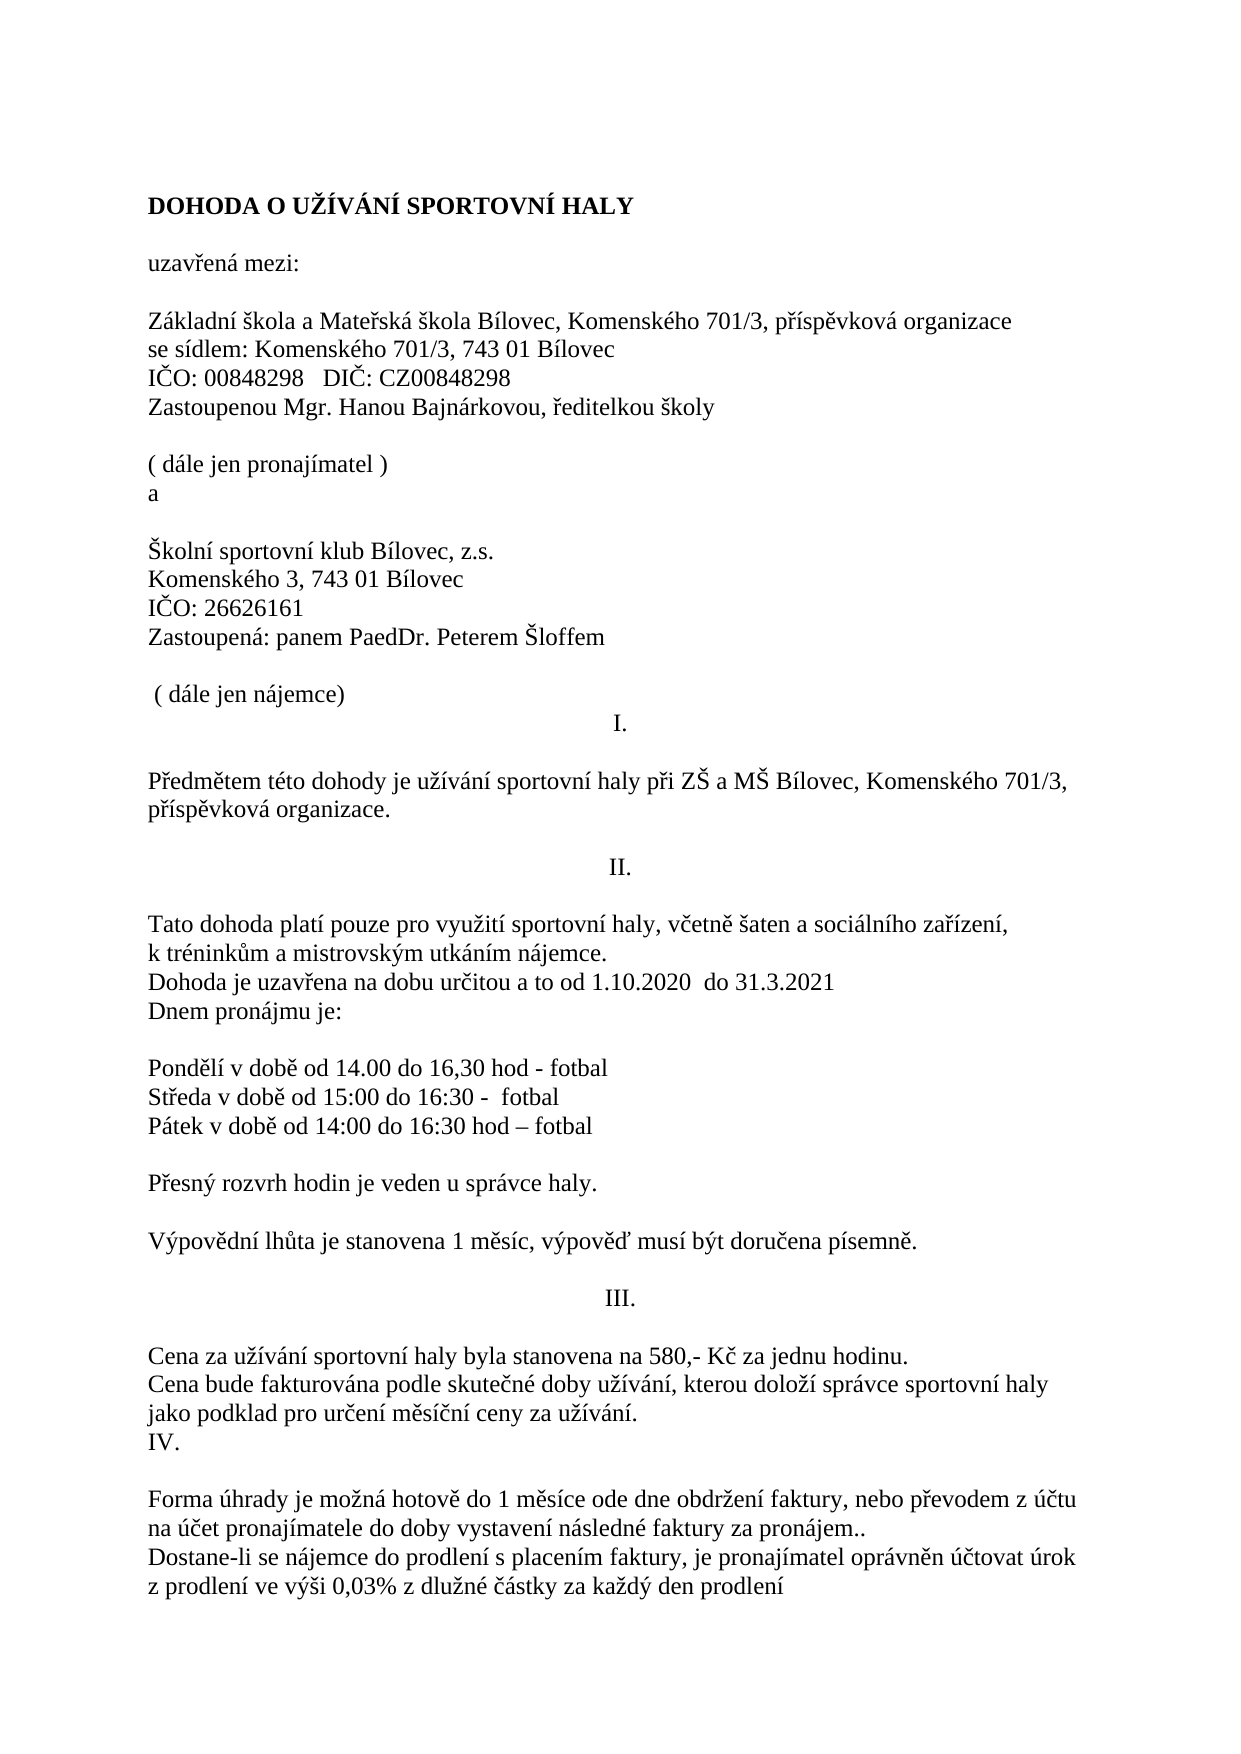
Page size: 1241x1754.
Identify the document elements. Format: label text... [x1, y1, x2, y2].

text II. [148, 852, 1093, 881]
text uzavřená mezi: [148, 248, 1093, 277]
text a [148, 478, 1093, 507]
text IČO: 26626161 [148, 593, 1093, 622]
text IV. [148, 1427, 1093, 1456]
text I. [148, 708, 1093, 737]
text DOHODA O UŽÍVÁNÍ SPORTOVNÍ HALY [148, 191, 1093, 219]
text IČO: 00848298 DIČ: CZ00848298 [148, 363, 1093, 392]
text III. [148, 1283, 1093, 1312]
text Pátek v době od 14:00 do 16:30 hod – fotbal [148, 1111, 1093, 1139]
text Školní sportovní klub Bílovec, z.s. [148, 536, 1093, 564]
text Cena za užívání sportovní haly byla stanovena na 580,- Kč za jednu hodinu. [148, 1341, 1093, 1369]
text Pondělí v době od 14.00 do 16,30 hod - fotbal [148, 1053, 1093, 1082]
text Zastoupenou Mgr. Hanou Bajnárkovou, ředitelkou školy [148, 392, 1093, 421]
text Dnem pronájmu je: [148, 996, 1093, 1024]
text Komenského 3, 743 01 Bílovec [148, 564, 1093, 593]
text Dostane-li se nájemce do prodlení s placením faktury, je pronajímatel oprávněn účtovat úrok z prodlení ve výši 0,03% z dlužné částky za každý den prodlení [148, 1542, 1093, 1599]
text Předmětem této dohody je užívání sportovní haly při ZŠ a MŠ Bílovec, Komenského 701/3, příspěvková organizace. [148, 766, 1093, 823]
text Dohoda je uzavřena na dobu určitou a to od 1.10.2020 do 31.3.2021 [148, 967, 1093, 996]
text Středa v době od 15:00 do 16:30 - fotbal [148, 1082, 1093, 1111]
text Cena bude fakturována podle skutečné doby užívání, kterou doloží správce sportovní haly jako podklad pro určení měsíční ceny za užívání. [148, 1369, 1093, 1427]
text Přesný rozvrh hodin je veden u správce haly. [148, 1168, 1093, 1197]
text ( dále jen nájemce) [148, 679, 1093, 708]
text ( dále jen pronajímatel ) [148, 449, 1093, 478]
text na účet pronajímatele do doby vystavení následné faktury za pronájem.. [148, 1513, 1093, 1542]
text se sídlem: Komenského 701/3, 743 01 Bílovec [148, 334, 1093, 363]
text Výpovědní lhůta je stanovena 1 měsíc, výpověď musí být doručena písemně. [148, 1226, 1093, 1254]
text Zastoupená: panem PaedDr. Peterem Šloffem [148, 622, 1093, 651]
text Forma úhrady je možná hotově do 1 měsíce ode dne obdržení faktury, nebo převodem z účtu [148, 1484, 1093, 1513]
text Tato dohoda platí pouze pro využití sportovní haly, včetně šaten a sociálního zařízení, k tréninkům a mistrovským utkáním nájemce. [148, 909, 1093, 967]
text Základní škola a Mateřská škola Bílovec, Komenského 701/3, příspěvková organizace [148, 306, 1093, 334]
